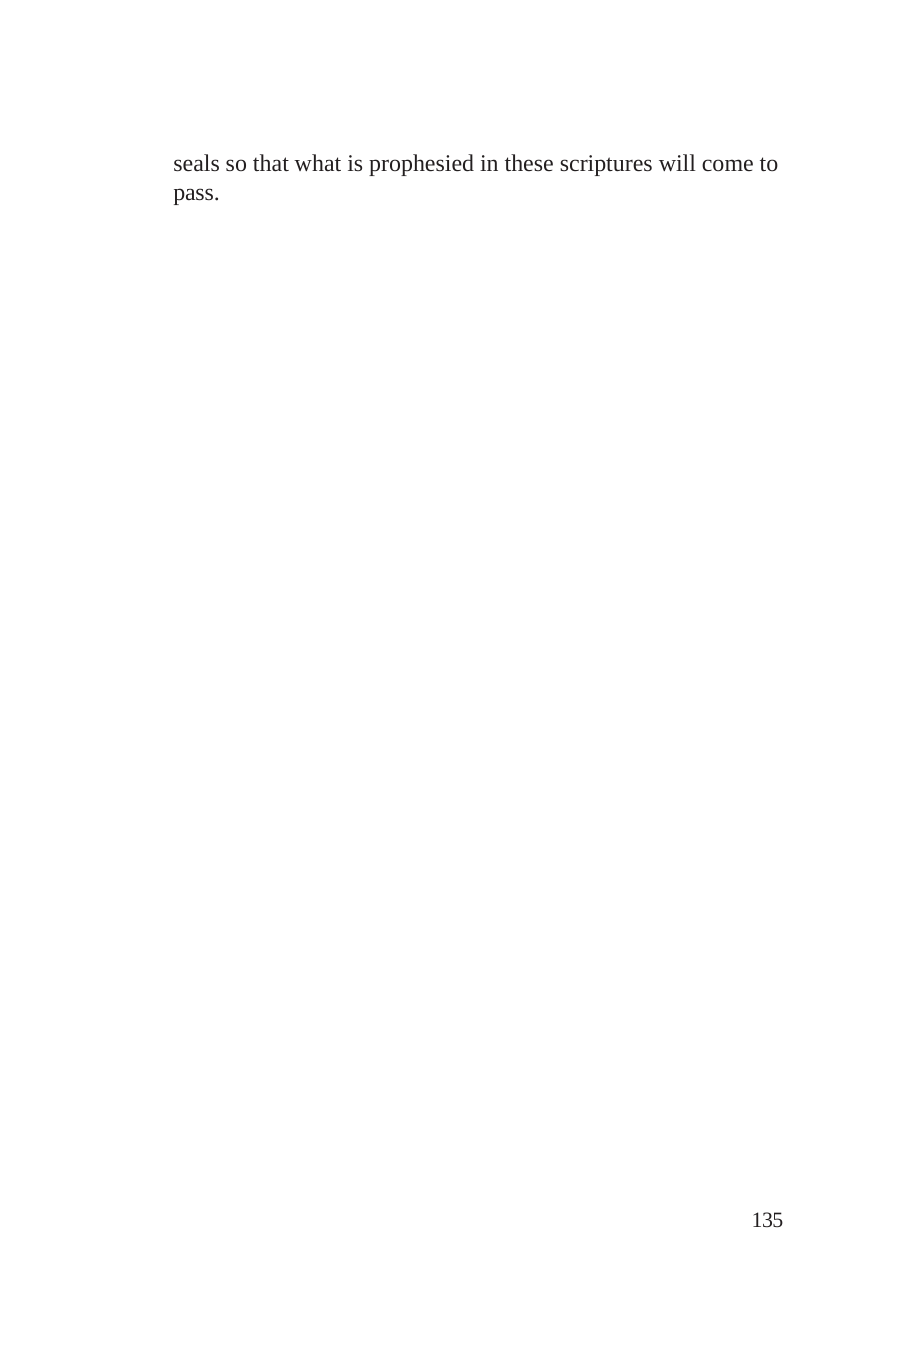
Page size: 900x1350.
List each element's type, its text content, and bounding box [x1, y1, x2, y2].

text seals so that what is prophesied in these scriptures will come to pass. [173, 149, 812, 206]
